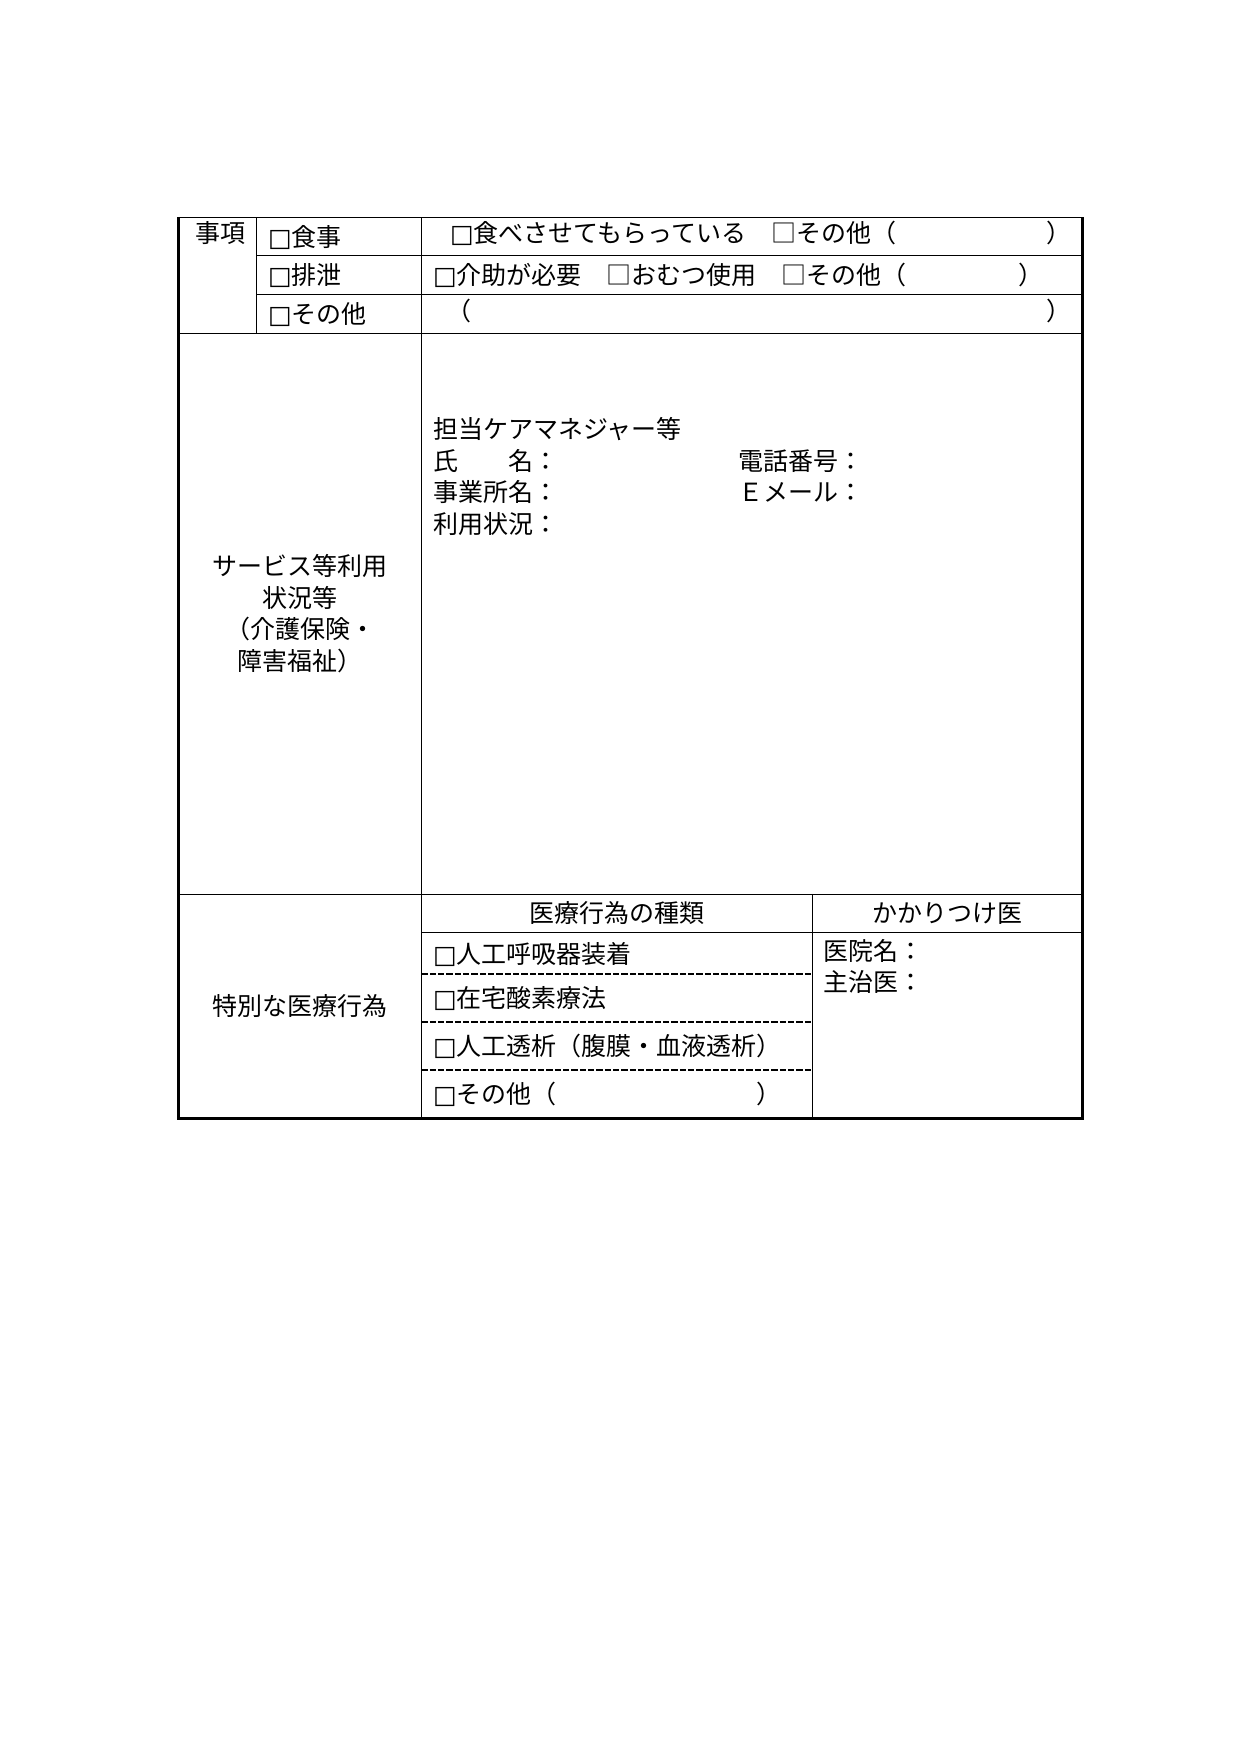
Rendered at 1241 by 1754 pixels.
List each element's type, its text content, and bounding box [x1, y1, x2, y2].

table_cell □在宅酸素療法 [422, 973, 812, 1021]
table_cell サービス等利用 状況等 （介護保険・ 障害福祉） [180, 334, 421, 894]
table_cell □排泄 [257, 256, 421, 294]
table_cell □人工呼吸器装着 [422, 933, 812, 973]
table_cell □その他（ ） [422, 1069, 812, 1117]
table_cell □その他 [257, 295, 421, 332]
table_cell 医院名： 主治医： [813, 933, 1081, 1117]
table_cell 特別な医療行為 [180, 895, 421, 1117]
table_cell 担当ケアマネジャー等 氏 名： 電話番号： 事業所名： Ｅメール： 利用状況： [422, 334, 1081, 894]
table_cell 配慮事項 [180, 218, 256, 332]
table_cell 医療行為の種類 [422, 895, 812, 932]
table_cell （ ） [422, 295, 1081, 332]
table_cell □介助が必要 □おむつ使用 □その他（ ） [422, 256, 1081, 294]
table_cell □人工透析（腹膜・血液透析） [422, 1021, 812, 1069]
table_cell かかりつけ医 [813, 895, 1081, 932]
table_cell □食事 [257, 218, 421, 255]
table_cell □食べさせてもらっている □その他（ ） [422, 218, 1081, 255]
